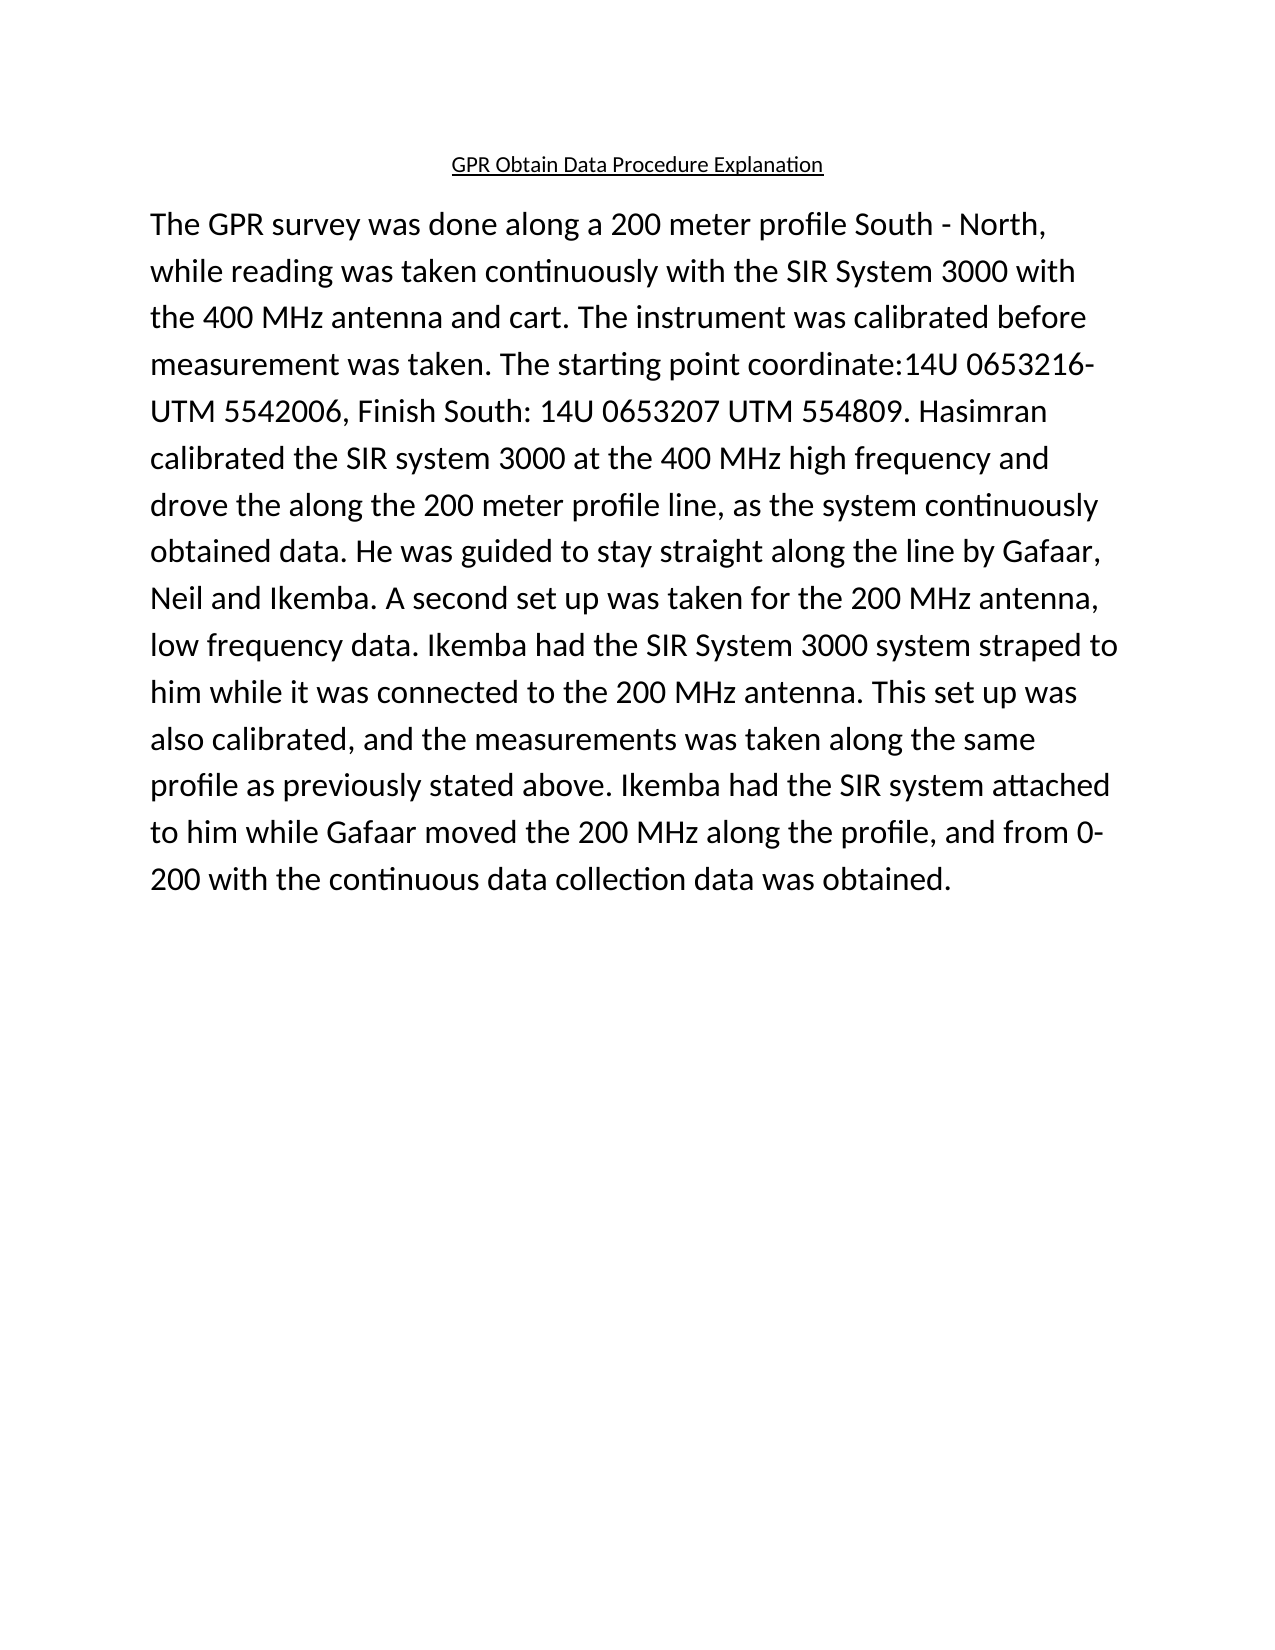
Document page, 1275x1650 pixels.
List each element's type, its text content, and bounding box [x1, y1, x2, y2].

text The GPR survey was done along a 200 meter profile South - North, while reading was taken continuously with the SIR System 3000 with the 400 MHz antenna and cart. The instrument was calibrated before measurement was taken. The starting point coordinate:14U 0653216-UTM 5542006, Finish South: 14U 0653207 UTM 554809. Hasimran calibrated the SIR system 3000 at the 400 MHz high frequency and drove the along the 200 meter profile line, as the system continuously obtained data. He was guided to stay straight along the line by Gafaar, Neil and Ikemba. A second set up was taken for the 200 MHz antenna, low frequency data. Ikemba had the SIR System 3000 system straped to him while it was connected to the 200 MHz antenna. This set up was also calibrated, and the measurements was taken along the same profile as previously stated above. Ikemba had the SIR system attached to him while Gafaar moved the 200 MHz along the profile, and from 0-200 with the continuous data collection data was obtained. [150, 203, 1125, 898]
text GPR Obtain Data Procedure Explanation [150, 150, 1125, 178]
